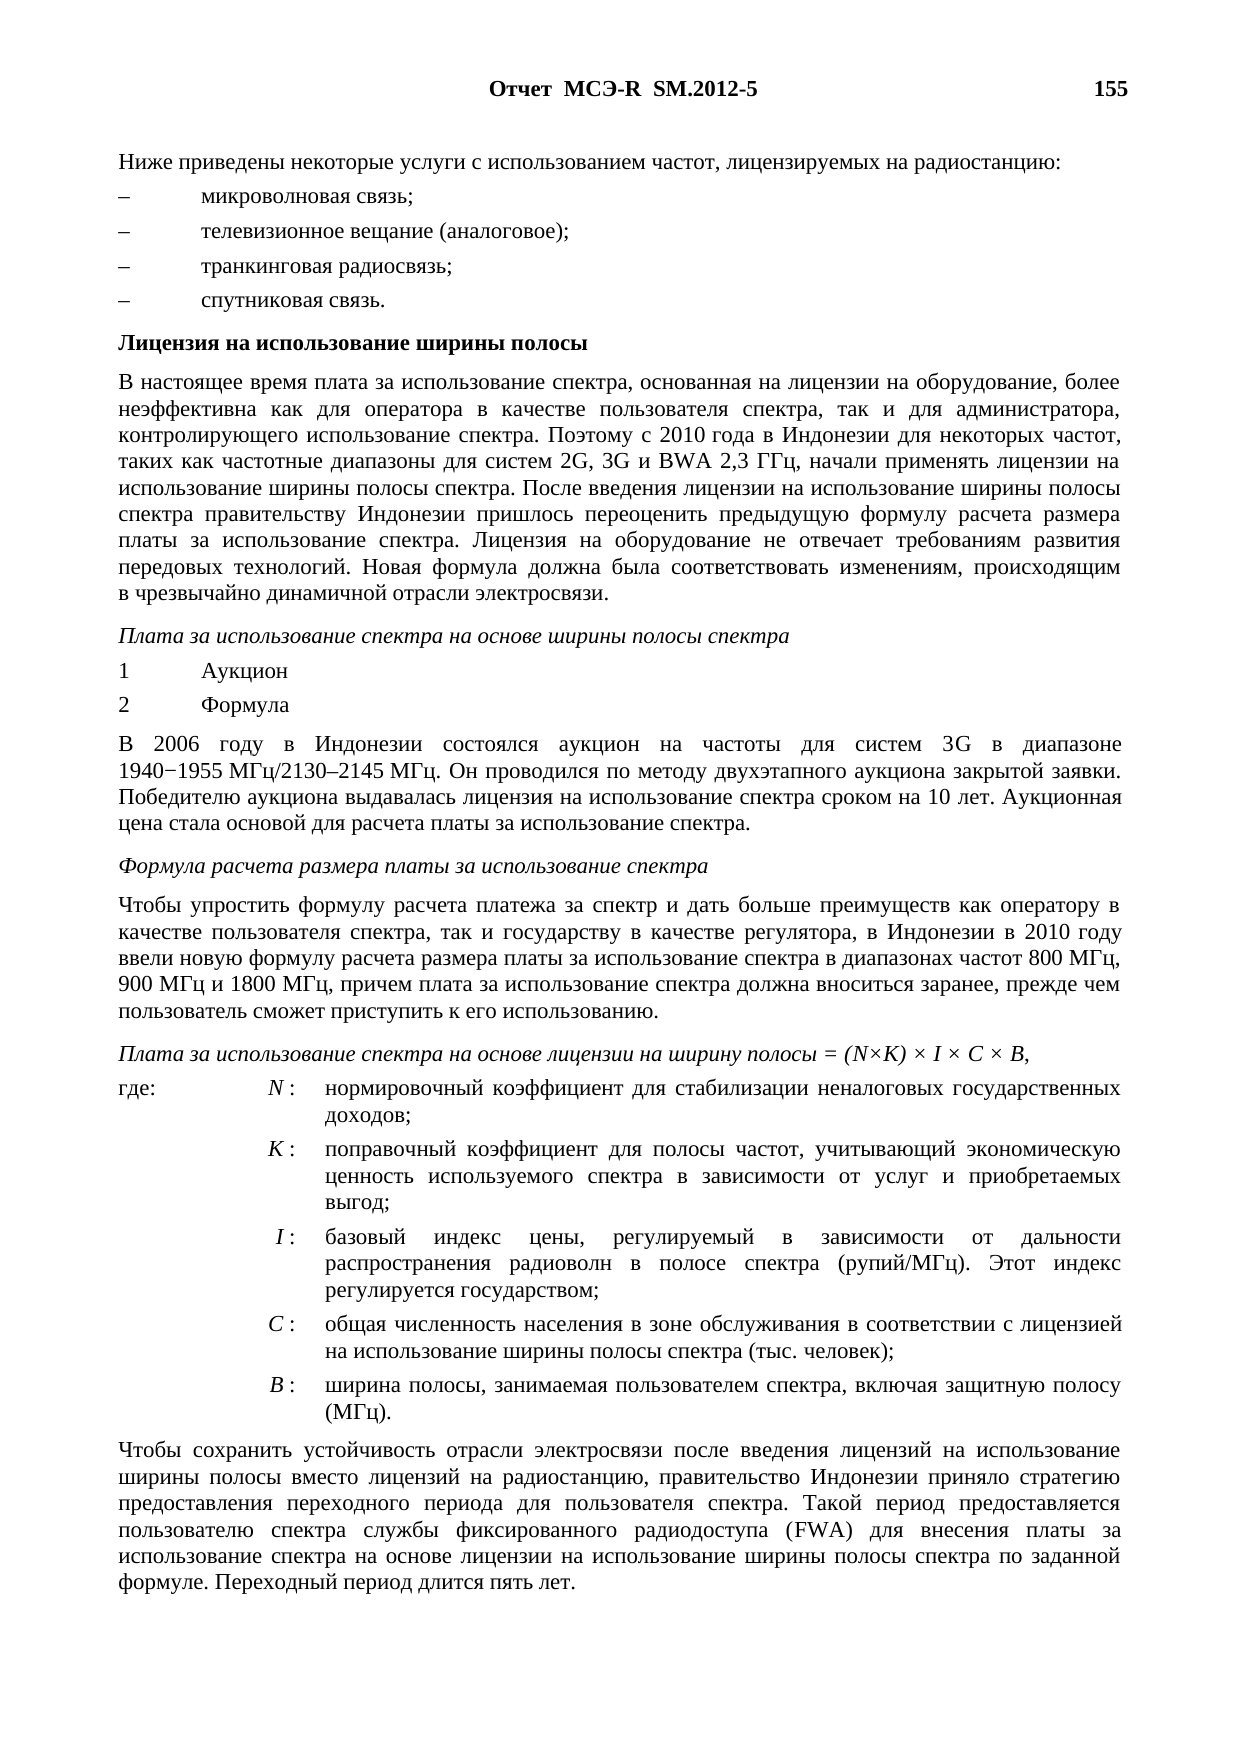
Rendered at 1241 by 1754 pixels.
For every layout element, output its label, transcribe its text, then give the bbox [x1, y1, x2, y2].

subtitle Формула расчета размера платы за использование спектра [118, 852, 1122, 879]
text 1 Аукцион [118, 657, 1122, 683]
text В 2006 году в Индонезии состоялся аукцион на частоты для систем 3G в диапазоне 1940−1955 МГц/2130–2145 МГц. Он проводился по методу двухэтапного аукциона закрытой заявки. Победителю аукциона выдавалась лицензия на использование спектра сроком на 10 лет. Аукционная цена стала основой для расчета платы за использование спектра. [118, 730, 1122, 836]
text где: N : нормировочный коэффициент для стабилизации неналоговых государственных доходов; [118, 1074, 1122, 1127]
text В настоящее время плата за использование спектра, основанная на лицензии на оборудование, более неэффективна как для оператора в качестве пользователя спектра, так и для администратора, контролирующего использование спектра. Поэтому с 2010 года в Индонезии для некоторых частот, таких как частотные диапазоны для систем 2G, 3G и BWA 2,3 ГГц, начали применять лицензии на использование ширины полосы спектра. После введения лицензии на использование ширины полосы спектра правительству Индонезии пришлось переоценить предыдущую формулу расчета размера платы за использование спектра. Лицензия на оборудование не отвечает требованиям развития передовых технологий. Новая формула должна была соответствовать изменениям, происходящим в чрезвычайно динамичной отрасли электросвязи. [118, 368, 1122, 606]
text B : ширина полосы, занимаемая пользователем спектра, включая защитную полосу (МГц). [118, 1371, 1122, 1424]
subtitle Плата за использование спектра на основе лицензии на ширину полосы = (N×K) × I × C × B, [118, 1040, 1122, 1066]
text Чтобы сохранить устойчивость отрасли электросвязи после введения лицензий на использование ширины полосы вместо лицензий на радиостанцию, правительство Индонезии приняло стратегию предоставления переходного периода для пользователя спектра. Такой период предоставляется пользователю спектра службы фиксированного радиодоступа (FWA) для внесения платы за использование спектра на основе лицензии на использование ширины полосы спектра по заданной формуле. Переходный период длится пять лет. [118, 1437, 1122, 1595]
text Ниже приведены некоторые услуги с использованием частот, лицензируемых на радиостанцию: [118, 148, 1122, 174]
text – телевизионное вещание (аналоговое); [118, 217, 1122, 243]
text – спутниковая связь. [118, 286, 1122, 313]
text – транкинговая радиосвязь; [118, 252, 1122, 278]
text C : общая численность населения в зоне обслуживания в соответствии с лицензией на использование ширины полосы спектра (тыс. человек); [118, 1310, 1122, 1363]
text I : базовый индекс цены, регулируемый в зависимости от дальности распространения радиоволн в полосе спектра (рупий/МГц). Этот индекс регулируется государством; [118, 1223, 1122, 1302]
subtitle Плата за использование спектра на основе ширины полосы спектра [118, 622, 1122, 648]
text 2 Формула [118, 692, 1122, 718]
text K : поправочный коэффициент для полосы частот, учитывающий экономическую ценность используемого спектра в зависимости от услуг и приобретаемых выгод; [118, 1136, 1122, 1214]
text – микроволновая связь; [118, 182, 1122, 209]
text Чтобы упростить формулу расчета платежа за спектр и дать больше преимуществ как оператору в качестве пользователя спектра, так и государству в качестве регулятора, в Индонезии в 2010 году ввели новую формулу расчета размера платы за использование спектра в диапазонах частот 800 МГц, 900 МГц и 1800 МГц, причем плата за использование спектра должна вноситься заранее, прежде чем пользователь сможет приступить к его использованию. [118, 891, 1122, 1023]
subtitle Лицензия на использование ширины полосы [118, 329, 1122, 356]
